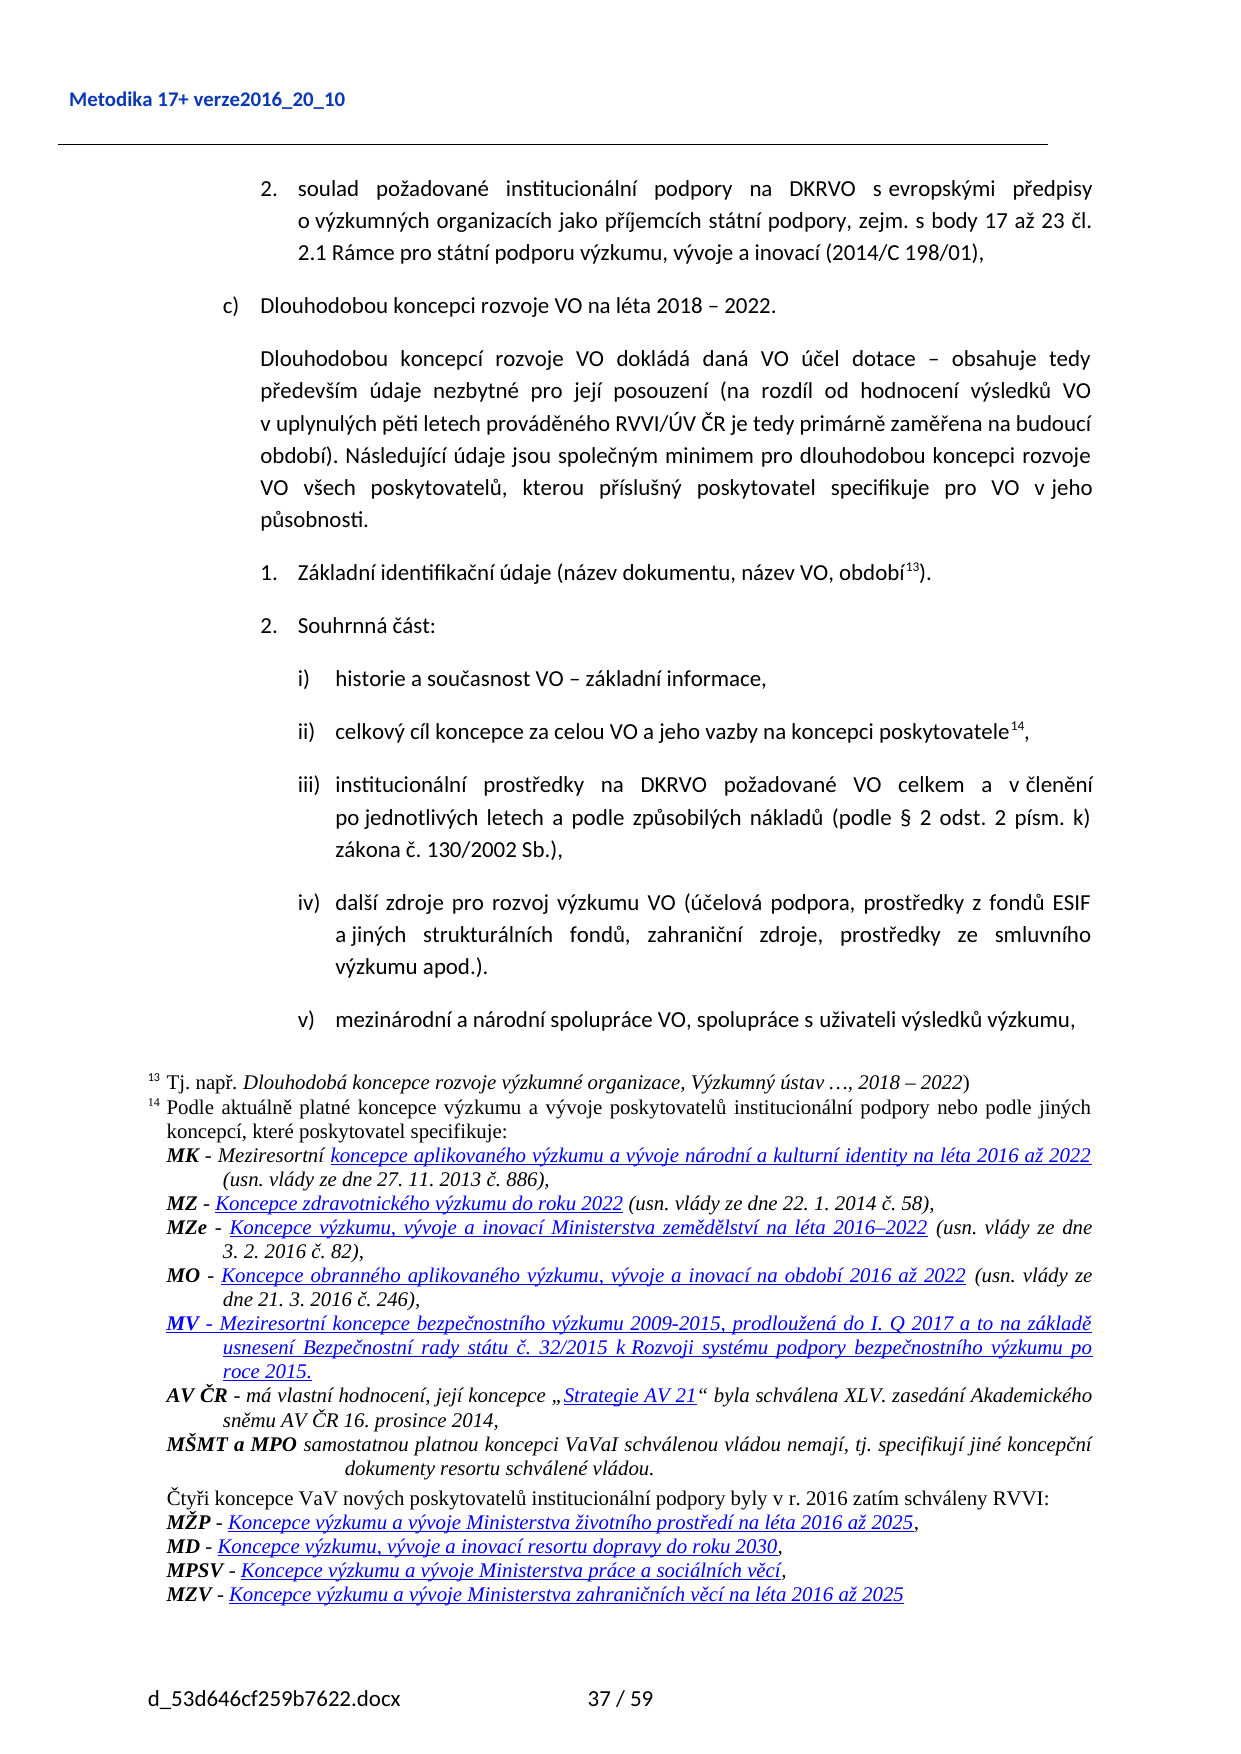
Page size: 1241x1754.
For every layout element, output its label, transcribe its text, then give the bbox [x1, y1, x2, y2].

text Dlouhodobou koncepcí rozvoje VO dokládá daná VO účel dotace – obsahuje tedy především údaje nezbytné pro její posouzení (na rozdíl od hodnocení výsledků VO v uplynulých pěti letech prováděného RVVI/ÚV ČR je tedy primárně zaměřena na budoucí období). Následující údaje jsou společným minimem pro dlouhodobou koncepci rozvoje VO všech poskytovatelů, kterou příslušný poskytovatel specifikuje pro VO v jeho působnosti. [260, 344, 1092, 533]
text 1. Základní identifikační údaje (název dokumentu, název VO, období). [260, 558, 1092, 586]
text iii) institucionální prostředky na DKRVO požadované VO celkem a v členění po jednotlivých letech a podle způsobilých nákladů (podle § 2 odst. 2 písm. k) zákona č. 130/2002 Sb.), [298, 771, 1092, 863]
text iv) další zdroje pro rozvoj výzkumu VO (účelová podpora, prostředky z fondů ESIF a jiných strukturálních fondů, zahraniční zdroje, prostředky ze smluvního výzkumu apod.). [298, 888, 1092, 980]
text 2. Souhrnná část: [260, 611, 1092, 639]
text i) historie a současnost VO – základní informace, [298, 664, 1092, 692]
text ii) celkový cíl koncepce za celou VO a jeho vazby na koncepci poskytovatele, [298, 717, 1092, 746]
text v) mezinárodní a národní spolupráce VO, spolupráce s uživateli výsledků výzkumu, [298, 1005, 1092, 1033]
text 2. soulad požadované institucionální podpory na DKRVO s evropskými předpisy o výzkumných organizacích jako příjemcích státní podpory, zejm. s body 17 až 23 čl. 2.1 Rámce pro státní podporu výzkumu, vývoje a inovací (2014/C 198/01), [260, 174, 1092, 266]
text c) Dlouhodobou koncepci rozvoje VO na léta 2018 – 2022. [223, 291, 1092, 319]
